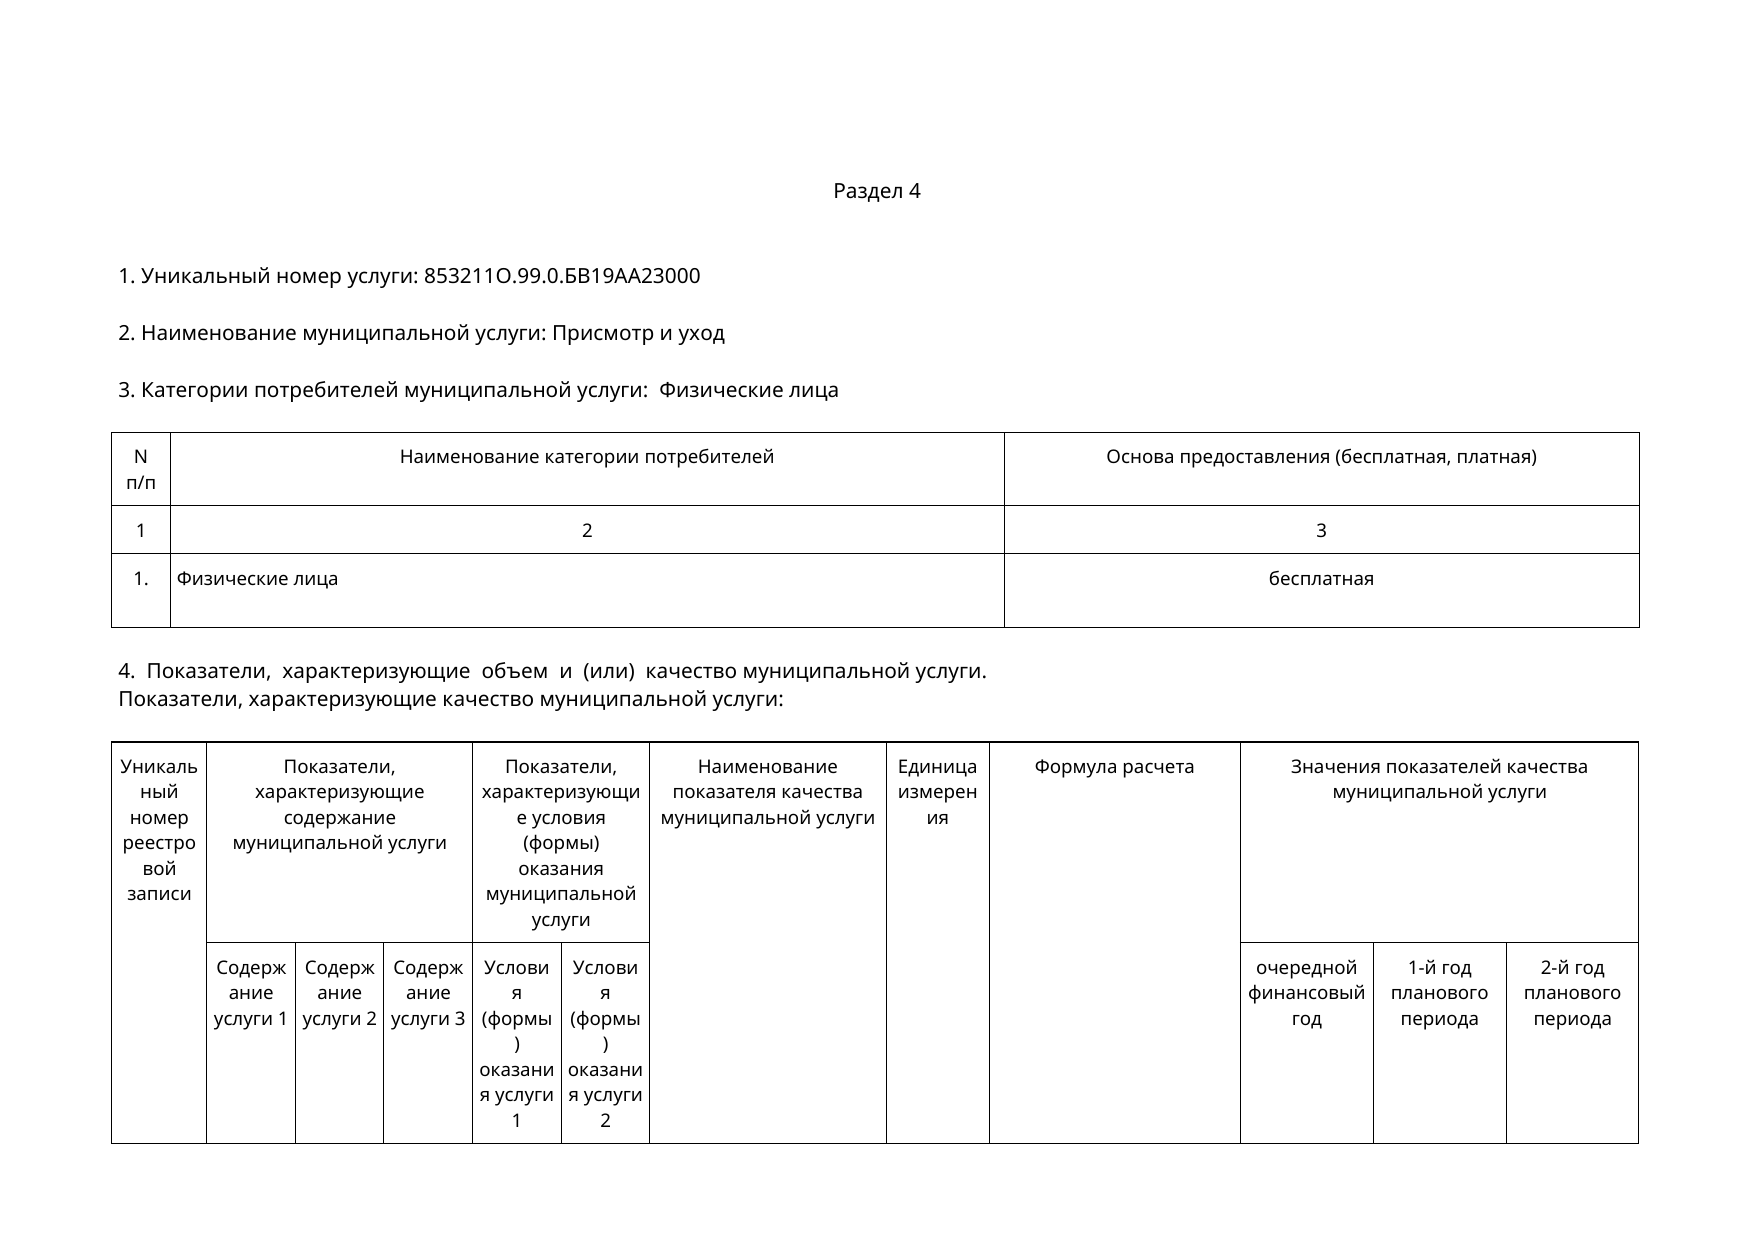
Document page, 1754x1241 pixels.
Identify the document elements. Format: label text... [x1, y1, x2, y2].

table_cell 3 [1005, 506, 1639, 553]
table_cell Физические лица [171, 554, 1004, 627]
table_cell Условия (формы) оказания услуги 2 [562, 943, 649, 1143]
text Показатели, характеризующие качество муниципальной услуги: [118, 684, 1636, 713]
table_header Основа предоставления (бесплатная, платная) [1005, 433, 1639, 505]
table_header Формула расчета [990, 743, 1240, 1143]
text Раздел 4 [118, 176, 1636, 204]
table_cell Условия (формы) оказания услуги 1 [473, 943, 561, 1143]
table_cell 2-й год планового периода [1507, 943, 1638, 1143]
text 3. Категории потребителей муниципальной услуги: Физические лица [118, 375, 1636, 404]
table_cell 1-й год планового периода [1374, 943, 1506, 1143]
table_cell Содержание услуги 2 [296, 943, 383, 1143]
table_header Значения показателей качества муниципальной услуги [1241, 743, 1638, 942]
table_cell Содержание услуги 1 [207, 943, 295, 1143]
text 1. Уникальный номер услуги: 853211О.99.0.БВ19АА23000 [118, 261, 1636, 290]
table_header N п/п [112, 433, 170, 505]
table_header Показатели, характеризующие условия (формы) оказания муниципальной услуги [473, 743, 649, 942]
table_cell 1 [112, 506, 170, 553]
table_cell бесплатная [1005, 554, 1639, 627]
table_header Наименование категории потребителей [171, 433, 1004, 505]
table_header Показатели, характеризующие содержание муниципальной услуги [207, 743, 472, 942]
table_header Наименование показателя качества муниципальной услуги [650, 743, 886, 1143]
table_header Единица измерения [887, 743, 989, 1143]
table_cell Содержание услуги 3 [384, 943, 472, 1143]
text 2. Наименование муниципальной услуги: Присмотр и уход [118, 318, 1636, 347]
text 4. Показатели, характеризующие объем и (или) качество муниципальной услуги. [118, 656, 1636, 684]
table_cell 1. [112, 554, 170, 627]
table_cell 2 [171, 506, 1004, 553]
table_cell очередной финансовый год [1241, 943, 1373, 1143]
table_header Уникальный номер реестровой записи [112, 743, 206, 1143]
